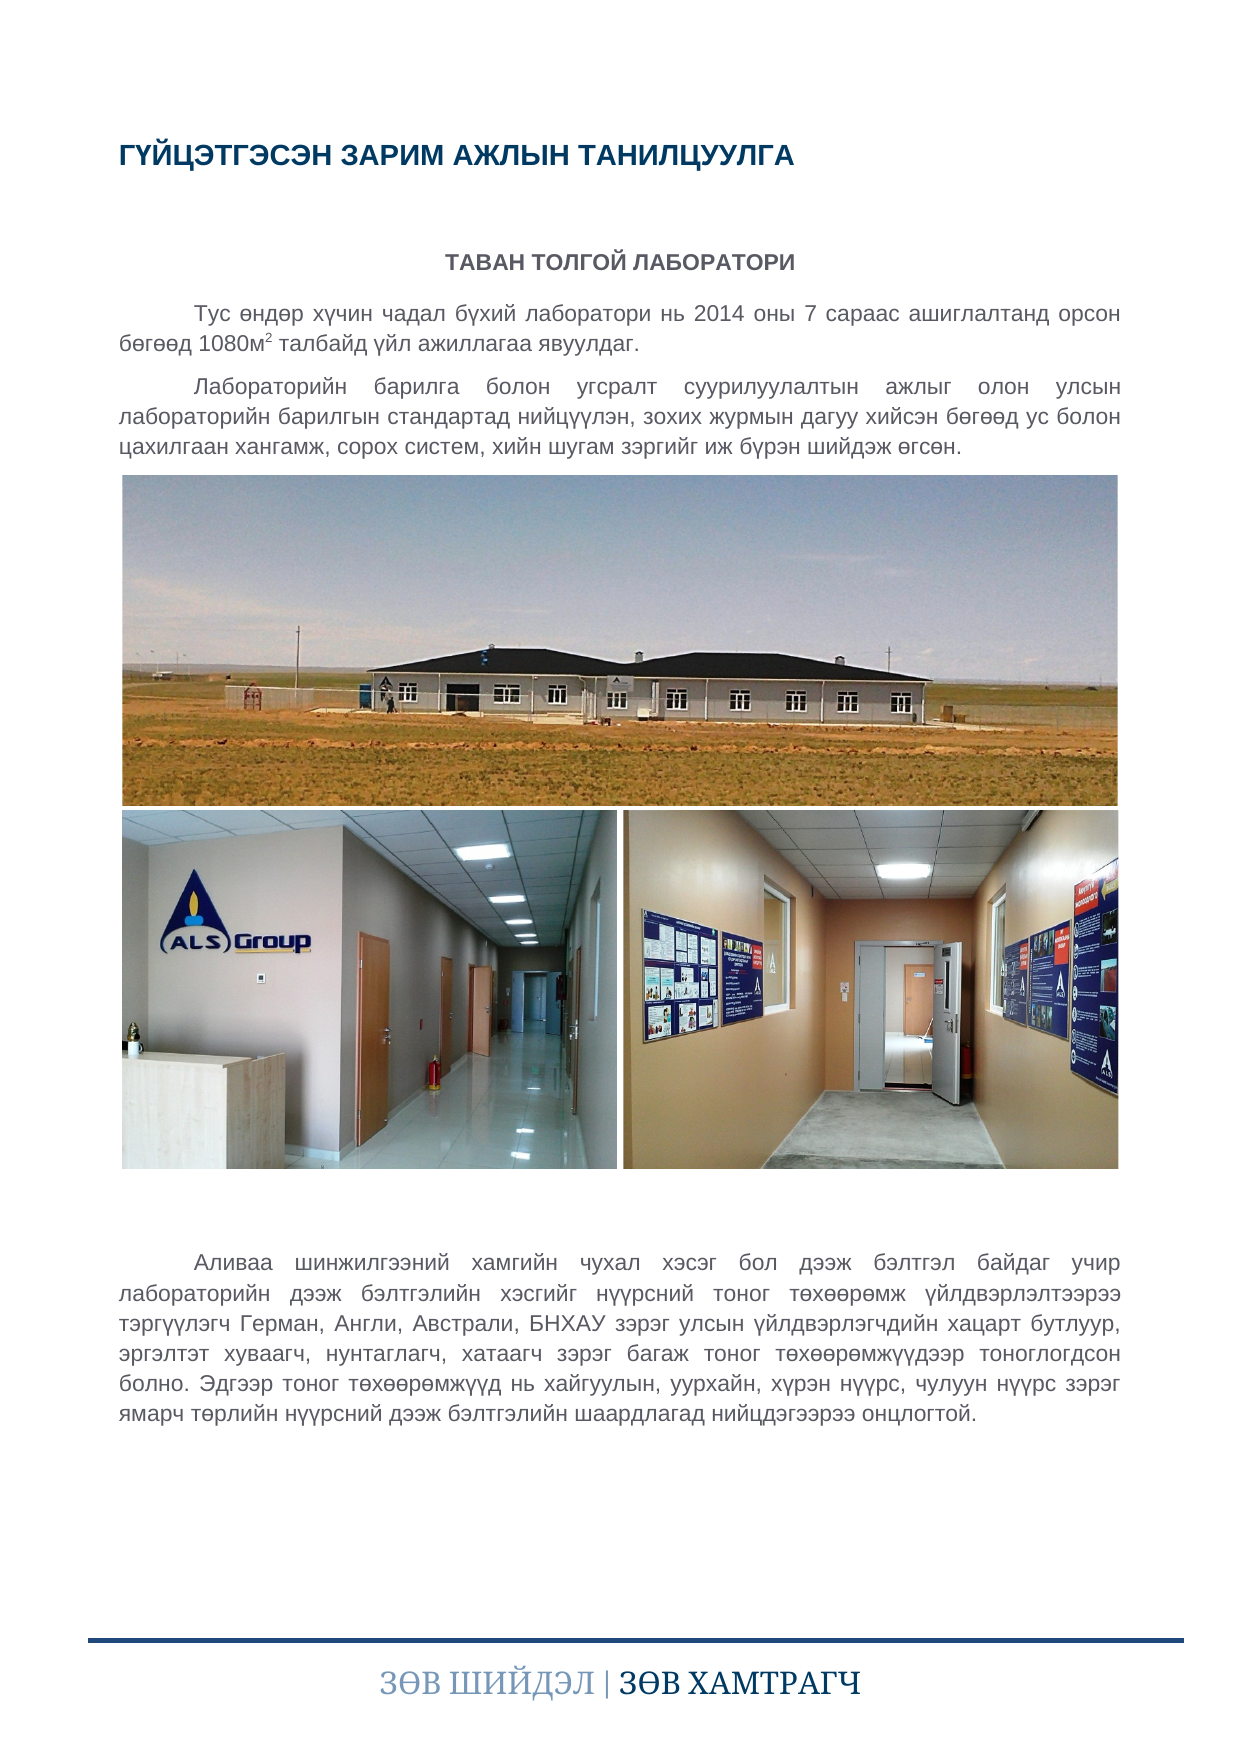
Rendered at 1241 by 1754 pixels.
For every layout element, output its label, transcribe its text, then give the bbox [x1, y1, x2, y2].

picture [122, 810, 617, 1169]
text Аливаа шинжилгээний хамгийн чухал хэсэг бол дээж бэлтгэл байдаг учир лабораторийн дээж бэлтгэлийн хэсгийг нүүрсний тоног төхөөрөмж үйлдвэрлэлтээрээ тэргүүлэгч Герман, Англи, Австрали, БНХАУ зэрэг улсын үйлдвэрлэгчдийн хацарт бутлуур, эргэлтэт хуваагч, нунтаглагч, хатаагч зэрэг багаж тоног төхөөрөмжүүдээр тоноглогдсон болно. Эдгээр тоног төхөөрөмжүүд нь хайгуулын, уурхайн, хүрэн нүүрс, чулуун нүүрс зэрэг ямарч төрлийн нүүрсний дээж бэлтгэлийн шаардлагад нийцдэгээрээ онцлогтой. [119, 1249, 1121, 1427]
picture [623, 810, 1119, 1169]
text ТАВАН ТОЛГОЙ ЛАБОРАТОРИ [119, 249, 1121, 275]
text Тус өндөр хүчин чадал бүхий лаборатори нь 2014 оны 7 сараас ашиглалтанд орсон бөгөөд 1080м2 талбайд үйл ажиллагаа явуулдаг. [119, 300, 1121, 356]
text ГҮЙЦЭТГЭСЭН ЗАРИМ АЖЛЫН ТАНИЛЦУУЛГА [119, 138, 1121, 172]
text Лабораторийн барилга болон угсралт суурилуулалтын ажлыг олон улсын лабораторийн барилгын стандартад нийцүүлэн, зохих журмын дагуу хийсэн бөгөөд ус болон цахилгаан хангамж, сорох систем, хийн шугам зэргийг иж бүрэн шийдэж өгсөн. [119, 373, 1121, 459]
picture [122, 475, 1118, 806]
